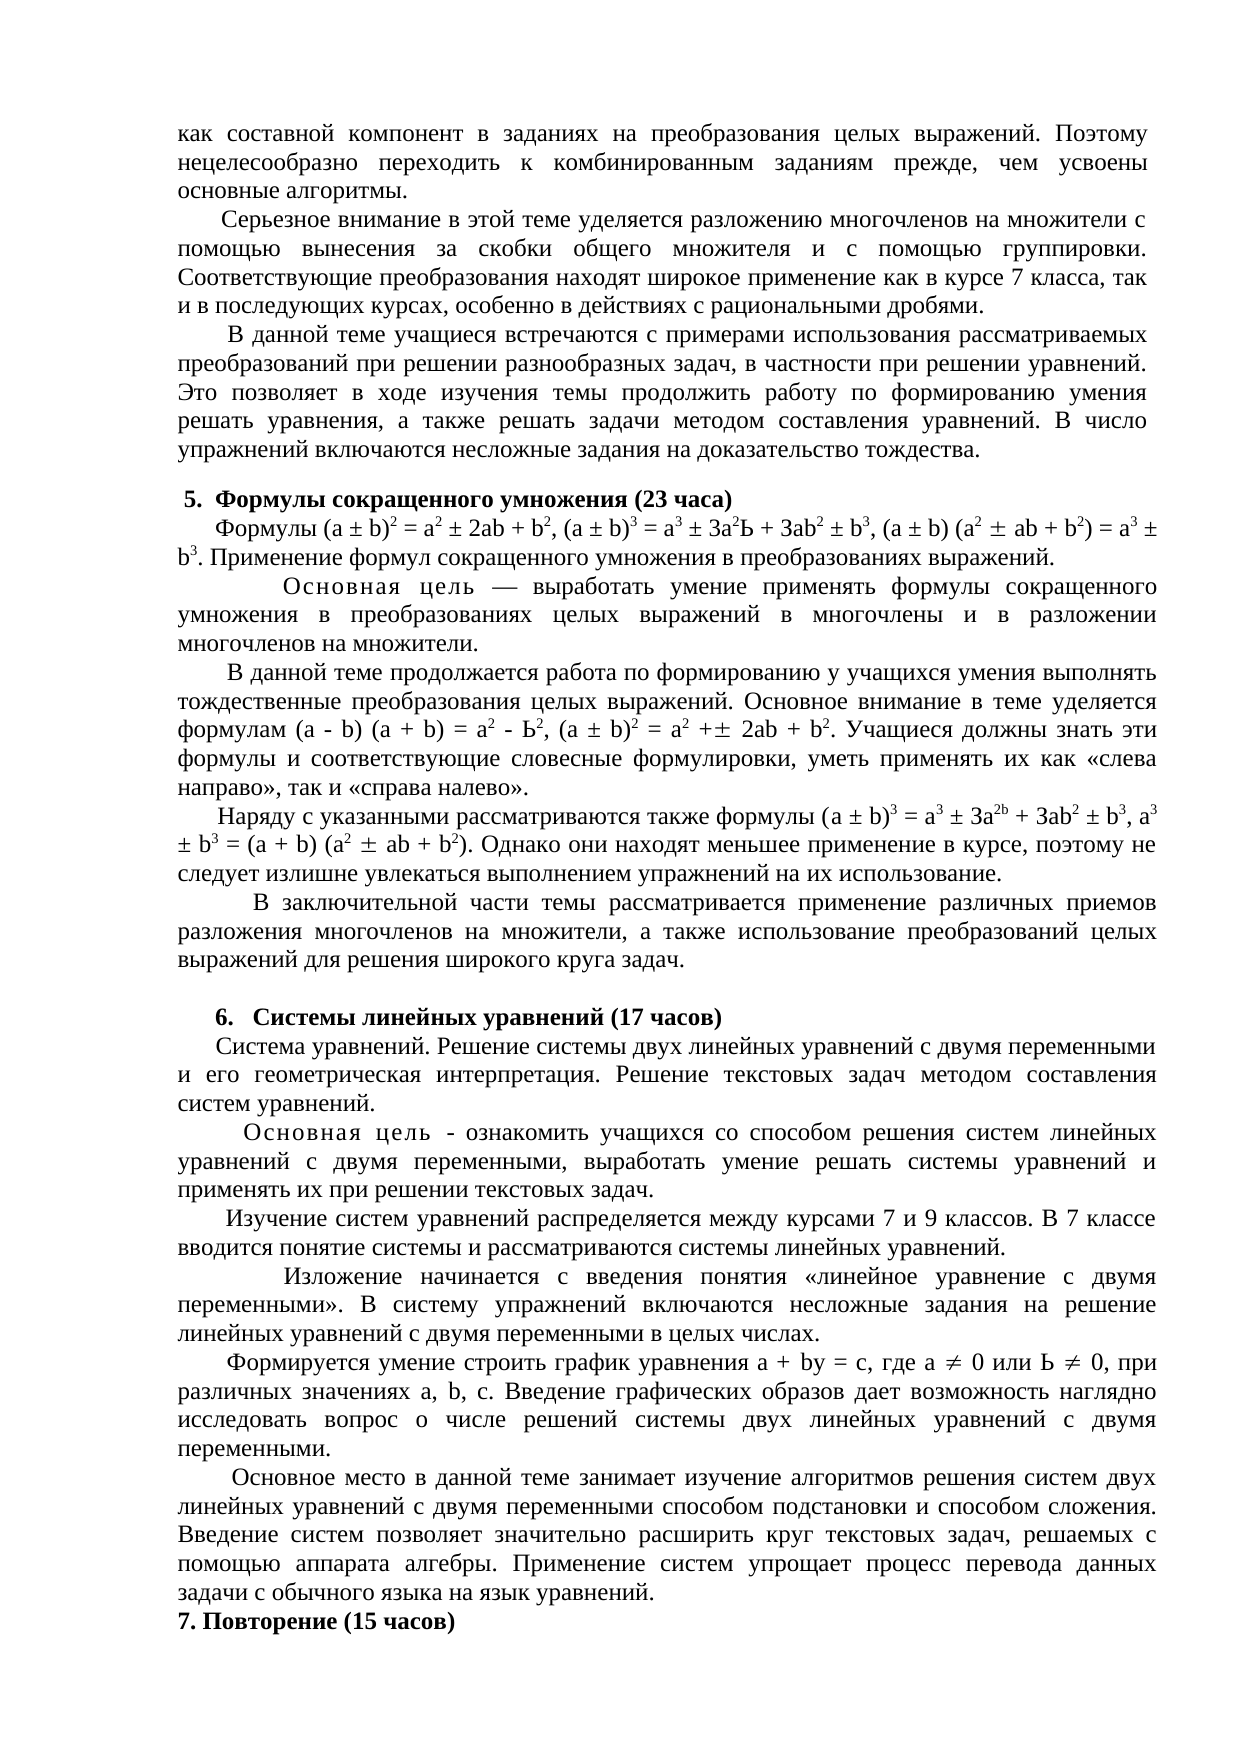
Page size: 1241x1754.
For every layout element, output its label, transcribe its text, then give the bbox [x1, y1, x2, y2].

text В данной теме учащиеся встречаются с примерами использования рассматриваемых преобразований при решении разнообразных задач, в частности при решении уравнений. Это позволяет в ходе изучения темы продолжить работу по формированию умения решать уравнения, а также решать задачи методом составления уравнений. В число упражнений включаются несложные задания на доказательство тождества. [177, 319, 1148, 463]
text Наряду с указанными рассматриваются также формулы (a ± b)3 = а3 ± За2b + Заb2 ± b3, а3 ± b3 = (а + b) (а2 аb + b2). Однако они находят меньшее применение в курсе, поэтому не следует излишне увлекаться выполнением упражнений на их использование. [177, 801, 1158, 887]
text 5. Формулы сокращенного умножения (23 часа) [177, 484, 1158, 513]
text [177, 118, 1149, 204]
text В данной теме продолжается работа по формированию у учащихся умения выполнять тождественные преобразования целых выражений. Основное внимание в теме уделяется формулам (а - b) (а + b) = а2 - Ь2, (а ± b)2 = а2 + 2аb + b2. Учащиеся должны знать эти формулы и соответствующие словесные формулировки, уметь применять их как «слева направо», так и «справа налево». [177, 657, 1158, 801]
text Формулы (а ± b)2 = а2 ± 2аb + b2, (а ± b)3 = а3 ± 3а2Ь + Заb2 ± b3, (а ± b) (а2 аb + b2) = а3 ± b3. Применение формул сокращенного умножения в преобразованиях выражений. [177, 513, 1158, 571]
text Изложение начинается с введения понятия «линейное уравнение с двумя переменными». В систему упражнений включаются несложные задания на решение линейных уравнений с двумя переменными в целых числах. [177, 1261, 1158, 1347]
text 6. Системы линейных уравнений (17 часов) [177, 1002, 1158, 1031]
text Основная цель — выработать умение применять формулы сокращенного умножения в преобразованиях целых выражений в многочлены и в разложении многочленов на множители. [177, 571, 1158, 657]
text Изучение систем уравнений распределяется между курсами 7 и 9 классов. В 7 классе вводится понятие системы и рассматриваются системы линейных уравнений. [177, 1203, 1158, 1261]
text Система уравнений. Решение системы двух линейных уравнений с двумя переменными и его геометрическая интерпретация. Решение текстовых задач методом составления систем уравнений. [177, 1031, 1158, 1117]
text Основная цель - ознакомить учащихся со способом решения систем линейных уравнений с двумя переменными, выработать умение решать системы уравнений и применять их при решении текстовых задач. [177, 1117, 1158, 1203]
text 7. Повторение (15 часов) [177, 1606, 1158, 1634]
text Основное место в данной теме занимает изучение алгоритмов решения систем двух линейных уравнений с двумя переменными способом подстановки и способом сложения. Введение систем позволяет значительно расширить круг текстовых задач, решаемых с помощью аппарата алгебры. Применение систем упрощает процесс перевода данных задачи с обычного языка на язык уравнений. [177, 1462, 1158, 1606]
text Формируется умение строить график уравнения а + bу = с, где а 0 или Ь 0, при различных значениях а, b, с. Введение графических образов дает возможность наглядно исследовать вопрос о числе решений системы двух линейных уравнений с двумя переменными. [177, 1347, 1158, 1462]
text В заключительной части темы рассматривается применение различных приемов разложения многочленов на множители, а также использование преобразований целых выражений для решения широкого круга задач. [177, 887, 1158, 973]
text Серьезное внимание в этой теме уделяется разложению многочленов на множители с помощью вынесения за скобки общего множителя и с помощью группировки. Соответствующие преобразования находят широкое применение как в курсе 7 класса, так и в последующих курсах, особенно в действиях с рациональными дробями. [177, 204, 1148, 319]
